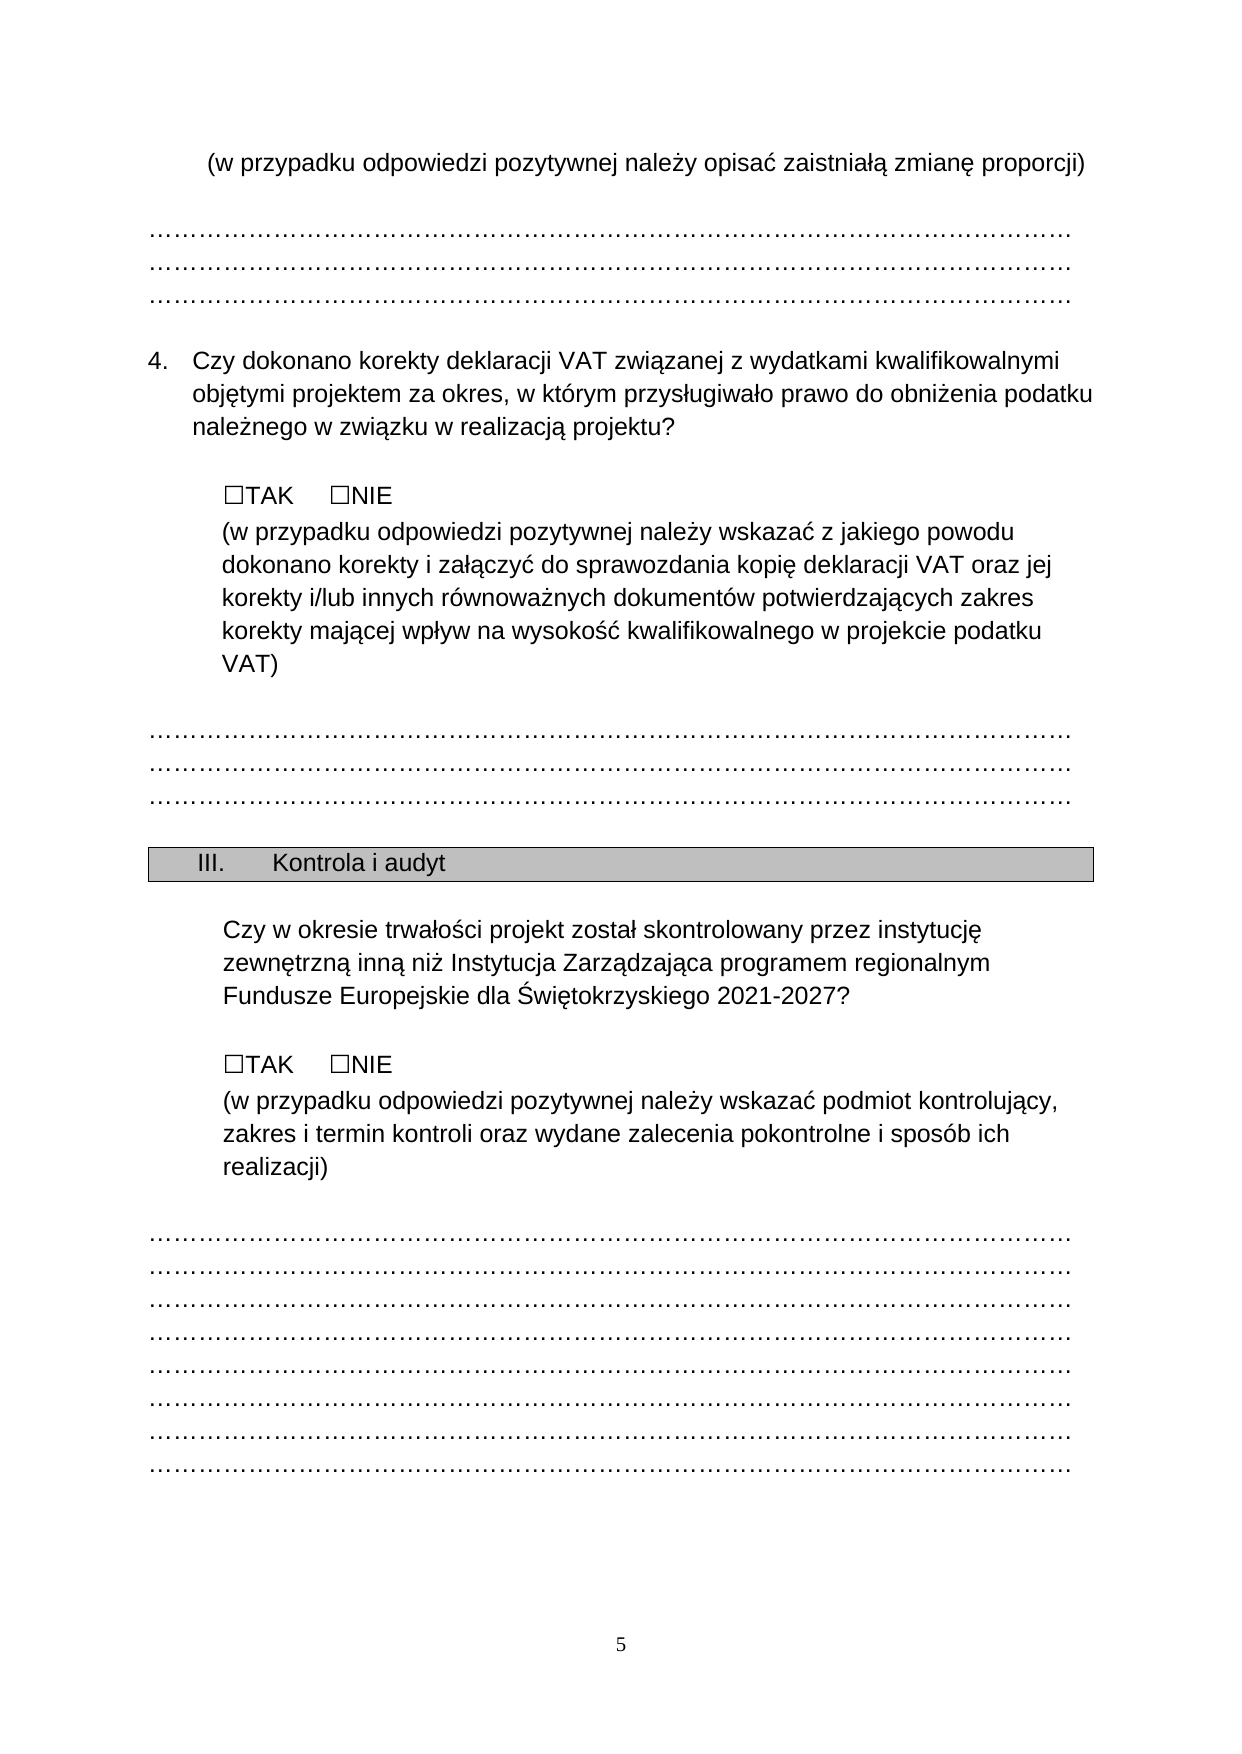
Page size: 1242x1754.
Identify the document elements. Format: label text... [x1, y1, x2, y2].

list TAK NIE [223, 478, 1094, 512]
list ……………………………………………………………………………………………………………………………………………………………………………………………………………………………………………………………………………………………………… [148, 1317, 1094, 1412]
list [148, 214, 1094, 308]
list TAK NIE [223, 1047, 1094, 1081]
list Czy dokonano korekty deklaracji VAT związanej z wydatkami kwalifikowalnymi objętymi projektem za okres, w którym przysługiwało prawo do obniżenia podatku należnego w związku w realizacją projektu? [148, 346, 1094, 441]
list ……………………………………………………………………………………………………………………………………………………………………………………………………………………………………………………………………………………………………… [148, 715, 1094, 810]
text (w przypadku odpowiedzi pozytywnej należy opisać zaistniałą zmianę proporcji) [207, 148, 1094, 176]
list Czy w okresie trwałości projekt został skontrolowany przez instytucję zewnętrzną inną niż Instytucja Zarządzająca programem regionalnym Fundusze Europejskie dla Świętokrzyskiego 2021-2027? [223, 915, 1094, 1009]
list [148, 1416, 1094, 1478]
table_header Kontrola i audyt [149, 848, 1093, 881]
list ……………………………………………………………………………………………………………………………………………………………………………………………………………………………………………………………………………………………………… [148, 1218, 1094, 1313]
list (w przypadku odpowiedzi pozytywnej należy wskazać podmiot kontrolujący, zakres i termin kontroli oraz wydane zalecenia pokontrolne i sposób ich realizacji) [223, 1086, 1094, 1181]
text (w przypadku odpowiedzi pozytywnej należy wskazać z jakiego powodu dokonano korekty i załączyć do sprawozdania kopię deklaracji VAT oraz jej korekty i/lub innych równoważnych dokumentów potwierdzających zakres korekty mającej wpływ na wysokość kwalifikowalnego w projekcie podatku VAT) [222, 517, 1094, 678]
